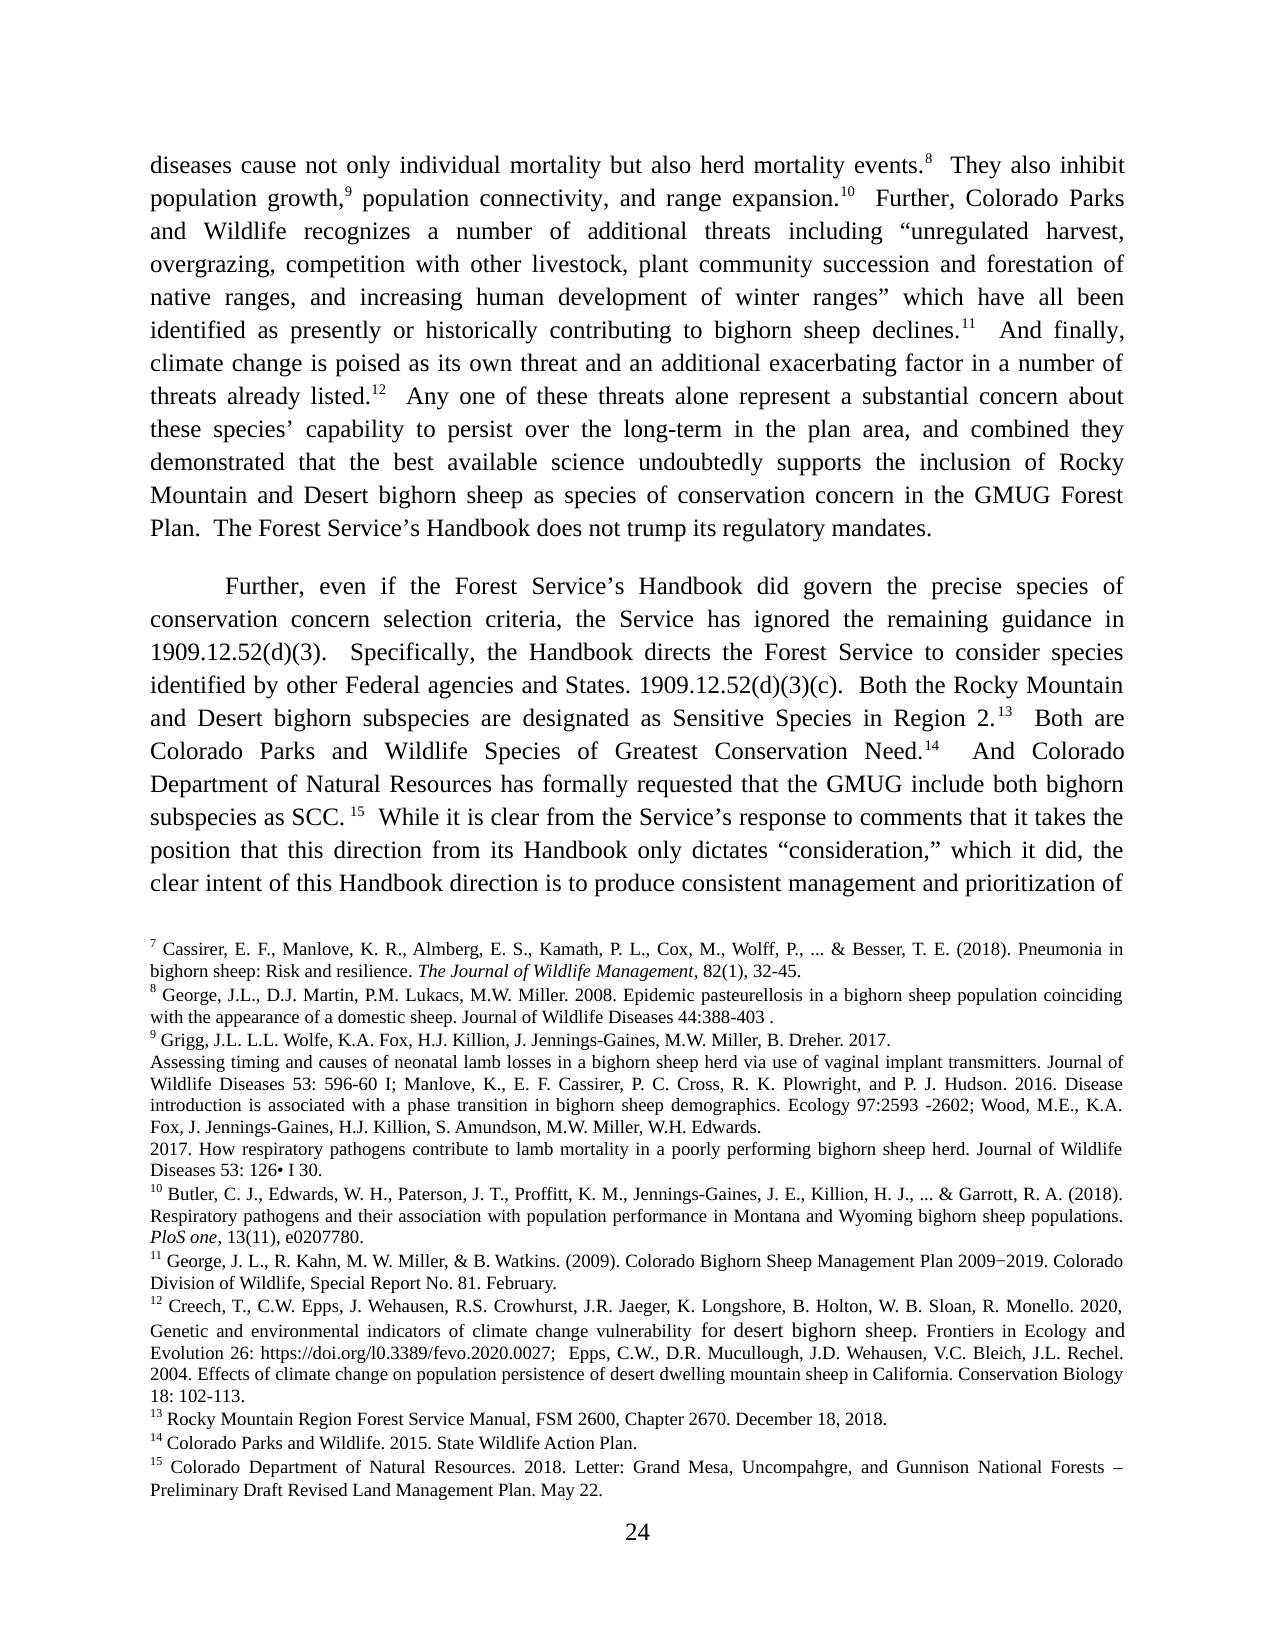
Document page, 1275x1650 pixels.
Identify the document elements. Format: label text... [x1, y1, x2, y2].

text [150, 150, 1125, 542]
text Further, even if the Forest Service’s Handbook did govern the precise species of conservation concern selection criteria, the Service has ignored the remaining guidance in 1909.12.52(d)(3). Specifically, the Handbook directs the Forest Service to consider species identified by other Federal agencies and States. 1909.12.52(d)(3)(c). Both the Rocky Mountain and Desert bighorn subspecies are designated as Sensitive Species in Region 2. Both are Colorado Parks and Wildlife Species of Greatest Conservation Need. And Colorado Department of Natural Resources has formally requested that the GMUG include both bighorn subspecies as SCC. While it is clear from the Service’s response to comments that it takes the position that this direction from its Handbook only dictates “consideration,” which it did, the clear intent of this Handbook direction is to produce consistent management and prioritization of certain species so as to maximize federal and state efforts at conservation, and thereby produce greater chances of successful conservation efforts. [150, 571, 1125, 897]
